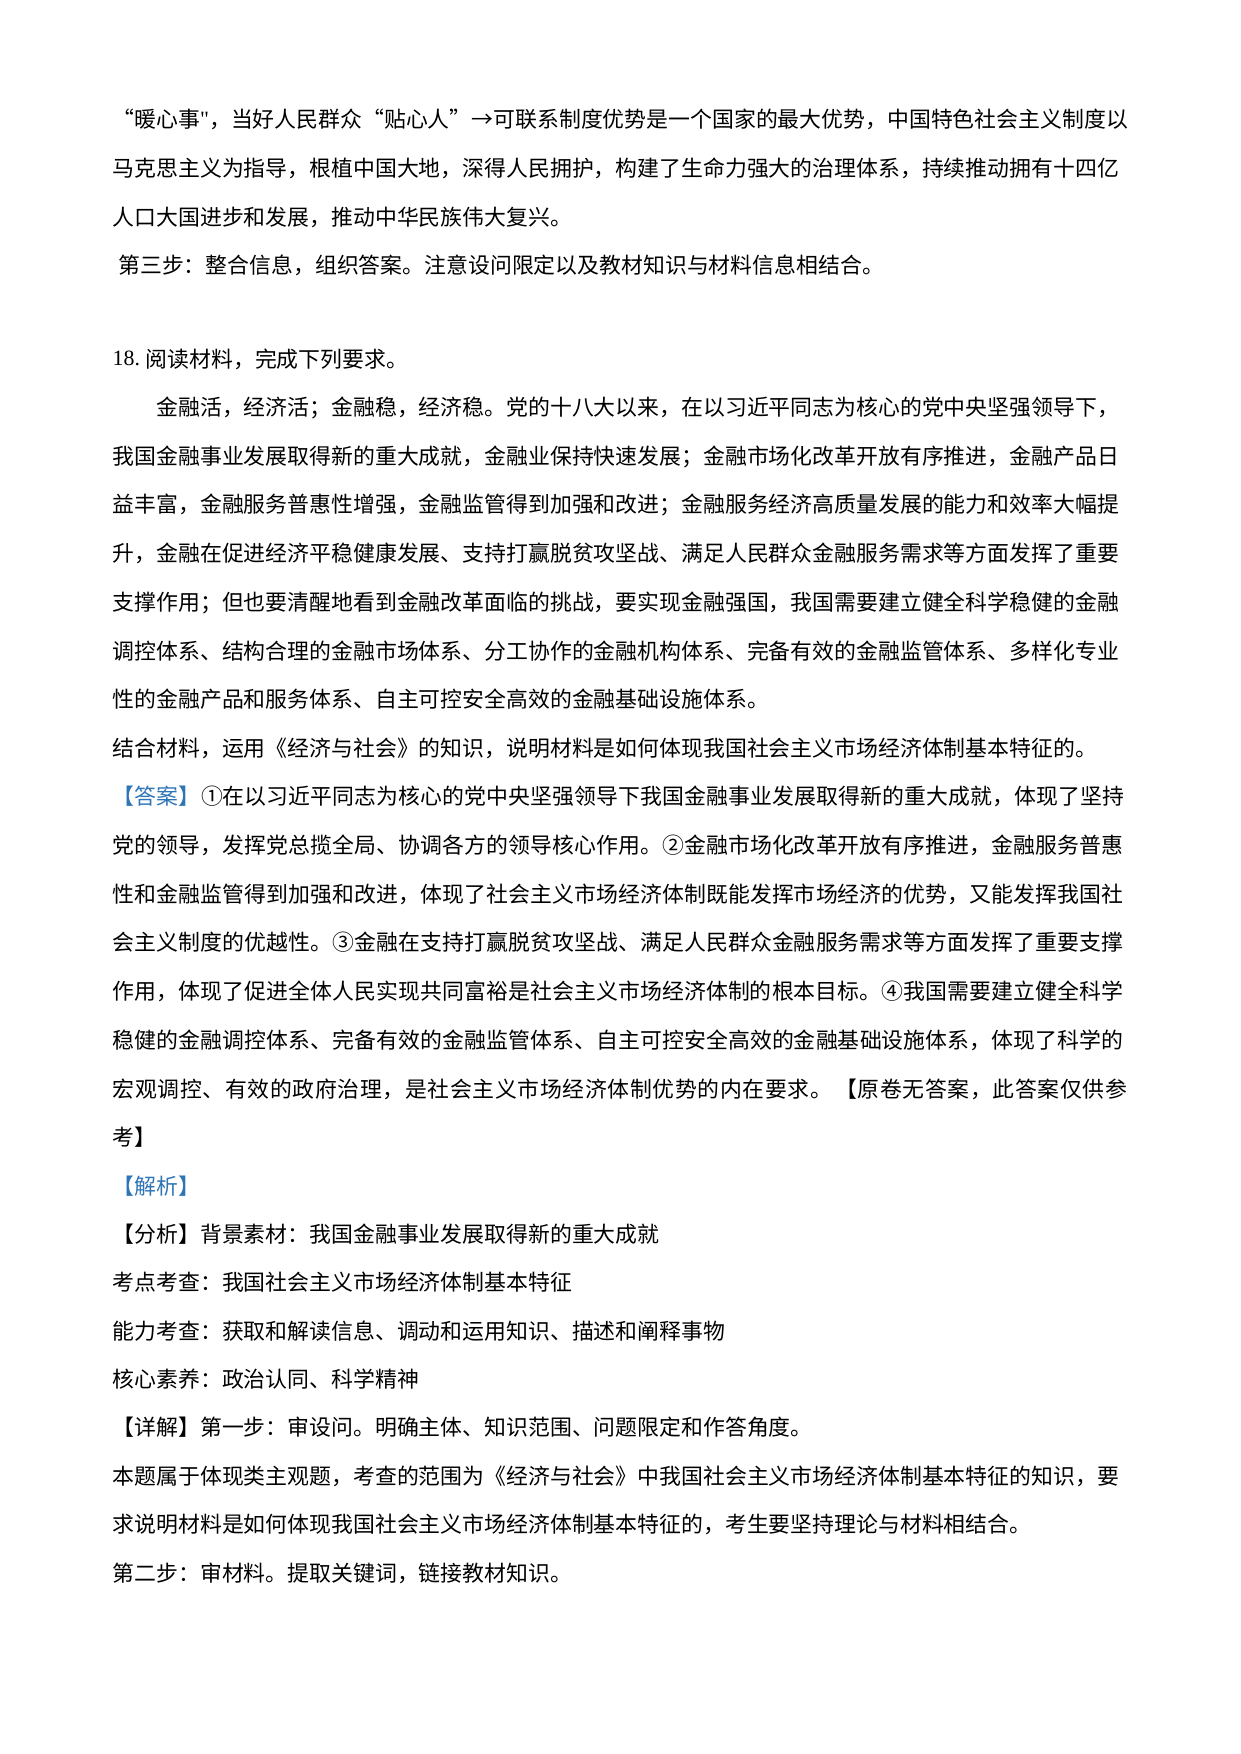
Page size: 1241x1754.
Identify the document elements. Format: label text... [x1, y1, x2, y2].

text 金融活，经济活；金融稳，经济稳。党的十八大以来，在以习近平同志为核心的党中央坚强领导下，我国金融事业发展取得新的重大成就，金融业保持快速发展；金融市场化改革开放有序推进，金融产品日益丰富，金融服务普惠性增强，金融监管得到加强和改进；金融服务经济高质量发展的能力和效率大幅提升，金融在促进经济平稳健康发展、支持打赢脱贫攻坚战、满足人民群众金融服务需求等方面发挥了重要支撑作用；但也要清醒地看到金融改革面临的挑战，要实现金融强国，我国需要建立健全科学稳健的金融调控体系、结构合理的金融市场体系、分工协作的金融机构体系、完备有效的金融监管体系、多样化专业性的金融产品和服务体系、自主可控安全高效的金融基础设施体系。 [112, 389, 1128, 714]
text 本题属于体现类主观题，考查的范围为《经济与社会》中我国社会主义市场经济体制基本特征的知识，要求说明材料是如何体现我国社会主义市场经济体制基本特征的，考生要坚持理论与材料相结合。 [112, 1458, 1128, 1539]
text 【分析】背景素材：我国金融事业发展取得新的重大成就 [112, 1217, 1128, 1249]
text 核心素养：政治认同、科学精神 [112, 1362, 1128, 1394]
text 结合材料，运用《经济与社会》的知识，说明材料是如何体现我国社会主义市场经济体制基本特征的。 [112, 730, 1128, 763]
text 【解析】 [112, 1168, 1128, 1201]
text 第三步：整合信息，组织答案。注意设问限定以及教材知识与材料信息相结合。 [112, 248, 1128, 280]
text 能力考查：获取和解读信息、调动和运用知识、描述和阐释事物 [112, 1313, 1128, 1346]
text 【答案】①在以习近平同志为核心的党中央坚强领导下我国金融事业发展取得新的重大成就，体现了坚持党的领导，发挥党总揽全局、协调各方的领导核心作用。②金融市场化改革开放有序推进，金融服务普惠性和金融监管得到加强和改进，体现了社会主义市场经济体制既能发挥市场经济的优势，又能发挥我国社会主义制度的优越性。③金融在支持打赢脱贫攻坚战、满足人民群众金融服务需求等方面发挥了重要支撑作用，体现了促进全体人民实现共同富裕是社会主义市场经济体制的根本目标。④我国需要建立健全科学稳健的金融调控体系、完备有效的金融监管体系、自主可控安全高效的金融基础设施体系，体现了科学的宏观调控、有效的政府治理，是社会主义市场经济体制优势的内在要求。【原卷无答案，此答案仅供参考】 [112, 779, 1128, 1152]
text 考点考查：我国社会主义市场经济体制基本特征 [112, 1265, 1128, 1297]
text 第二步：审材料。提取关键词，链接教材知识。 [112, 1555, 1128, 1588]
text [112, 102, 1128, 232]
text 18. 阅读材料，完成下列要求。 [112, 341, 1128, 374]
text 【详解】第一步：审设问。明确主体、知识范围、问题限定和作答角度。 [112, 1410, 1128, 1442]
